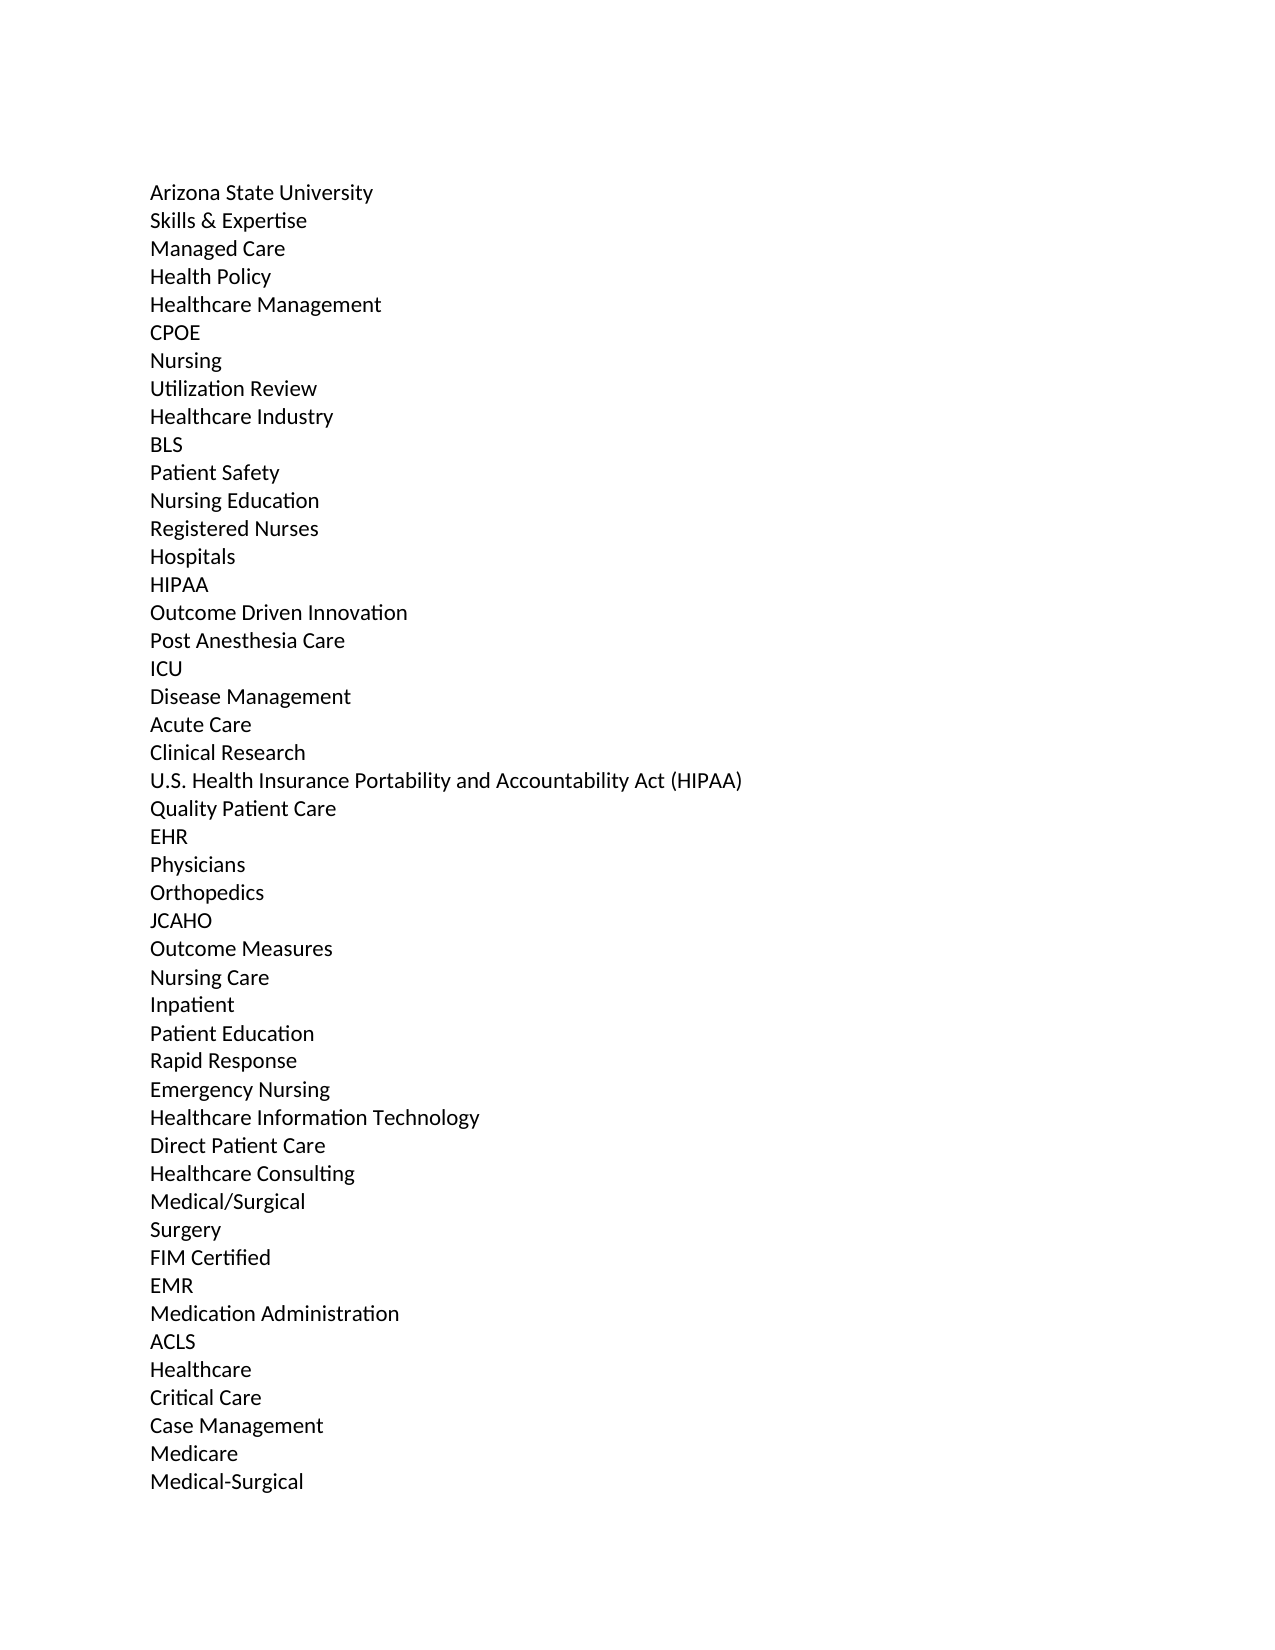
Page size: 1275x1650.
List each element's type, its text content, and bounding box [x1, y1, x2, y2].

text Health Policy [150, 262, 1125, 290]
text Medicare [150, 1439, 1125, 1467]
text Patient Safety [150, 458, 1125, 486]
text Medical-Surgical [150, 1467, 1125, 1495]
text Healthcare Industry [150, 402, 1125, 430]
text Physicians [150, 851, 1125, 878]
text Hospitals [150, 542, 1125, 570]
text U.S. Health Insurance Portability and Accountability Act (HIPAA) [150, 766, 1125, 794]
text HIPAA [150, 570, 1125, 598]
text CPOE [150, 318, 1125, 346]
text Rapid Response [150, 1047, 1125, 1075]
text EMR [150, 1271, 1125, 1299]
text Healthcare [150, 1355, 1125, 1383]
text Case Management [150, 1411, 1125, 1439]
text Registered Nurses [150, 514, 1125, 542]
text ICU [150, 654, 1125, 682]
text Critical Care [150, 1383, 1125, 1411]
text Utilization Review [150, 374, 1125, 402]
text Arizona State University [150, 178, 1125, 206]
text Acute Care [150, 710, 1125, 738]
text Outcome Measures [150, 934, 1125, 963]
text Outcome Driven Innovation [150, 598, 1125, 626]
text Direct Patient Care [150, 1131, 1125, 1159]
text JCAHO [150, 907, 1125, 934]
text Skills & Expertise [150, 206, 1125, 234]
text Managed Care [150, 234, 1125, 262]
text Healthcare Information Technology [150, 1103, 1125, 1131]
text Clinical Research [150, 738, 1125, 766]
text Disease Management [150, 682, 1125, 710]
text FIM Certified [150, 1243, 1125, 1271]
text Nursing Education [150, 486, 1125, 514]
text Nursing Care [150, 963, 1125, 991]
text Medical/Surgical [150, 1187, 1125, 1215]
text Healthcare Consulting [150, 1159, 1125, 1187]
text EHR [150, 822, 1125, 851]
text Healthcare Management [150, 290, 1125, 318]
text Quality Patient Care [150, 794, 1125, 822]
text Post Anesthesia Care [150, 626, 1125, 654]
text Emergency Nursing [150, 1075, 1125, 1103]
text Nursing [150, 346, 1125, 374]
text Inpatient [150, 991, 1125, 1019]
text Orthopedics [150, 878, 1125, 907]
text Patient Education [150, 1019, 1125, 1047]
text BLS [150, 430, 1125, 458]
text Medication Administration [150, 1299, 1125, 1327]
text ACLS [150, 1327, 1125, 1355]
text Surgery [150, 1215, 1125, 1243]
